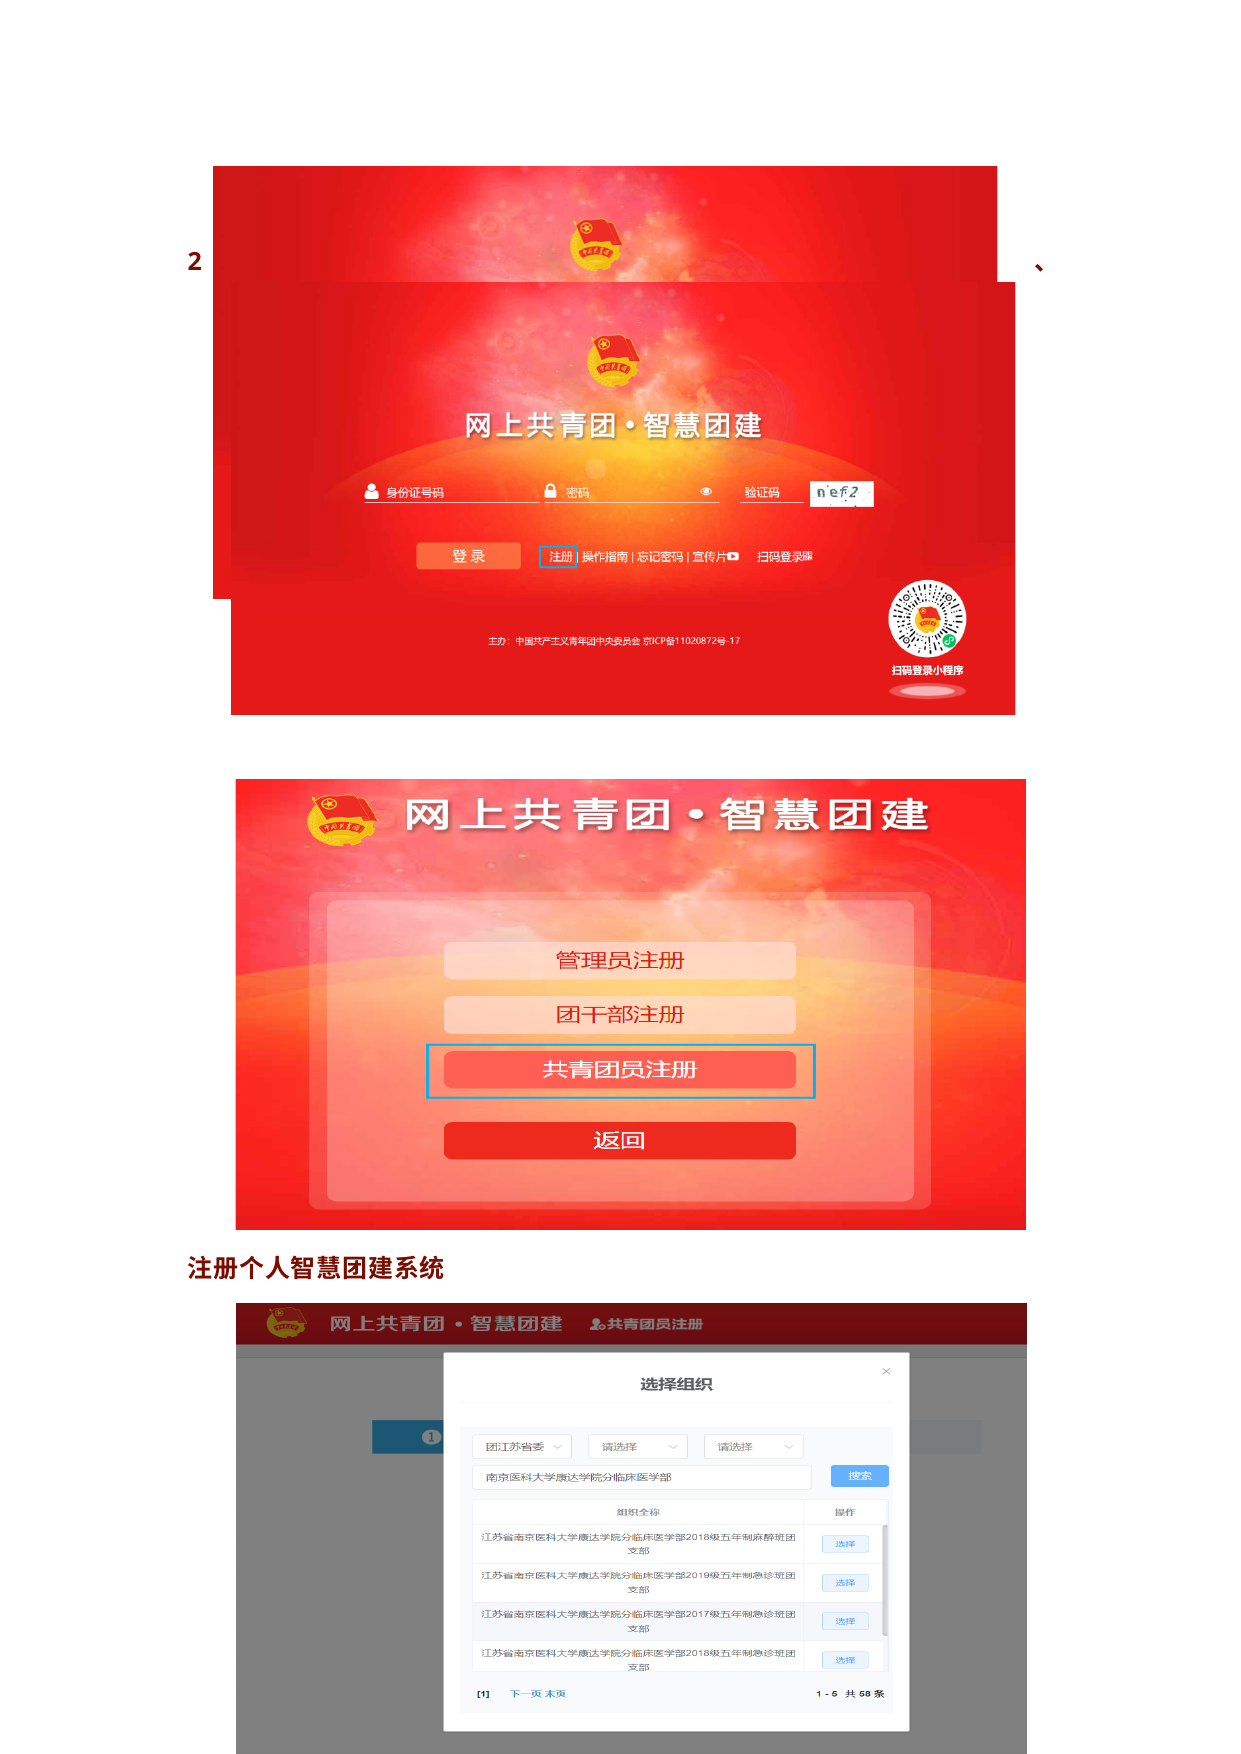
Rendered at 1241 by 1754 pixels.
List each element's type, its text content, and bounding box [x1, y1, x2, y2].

picture [213, 166, 1016, 715]
picture [236, 1303, 1027, 1754]
picture [235, 779, 1026, 1230]
